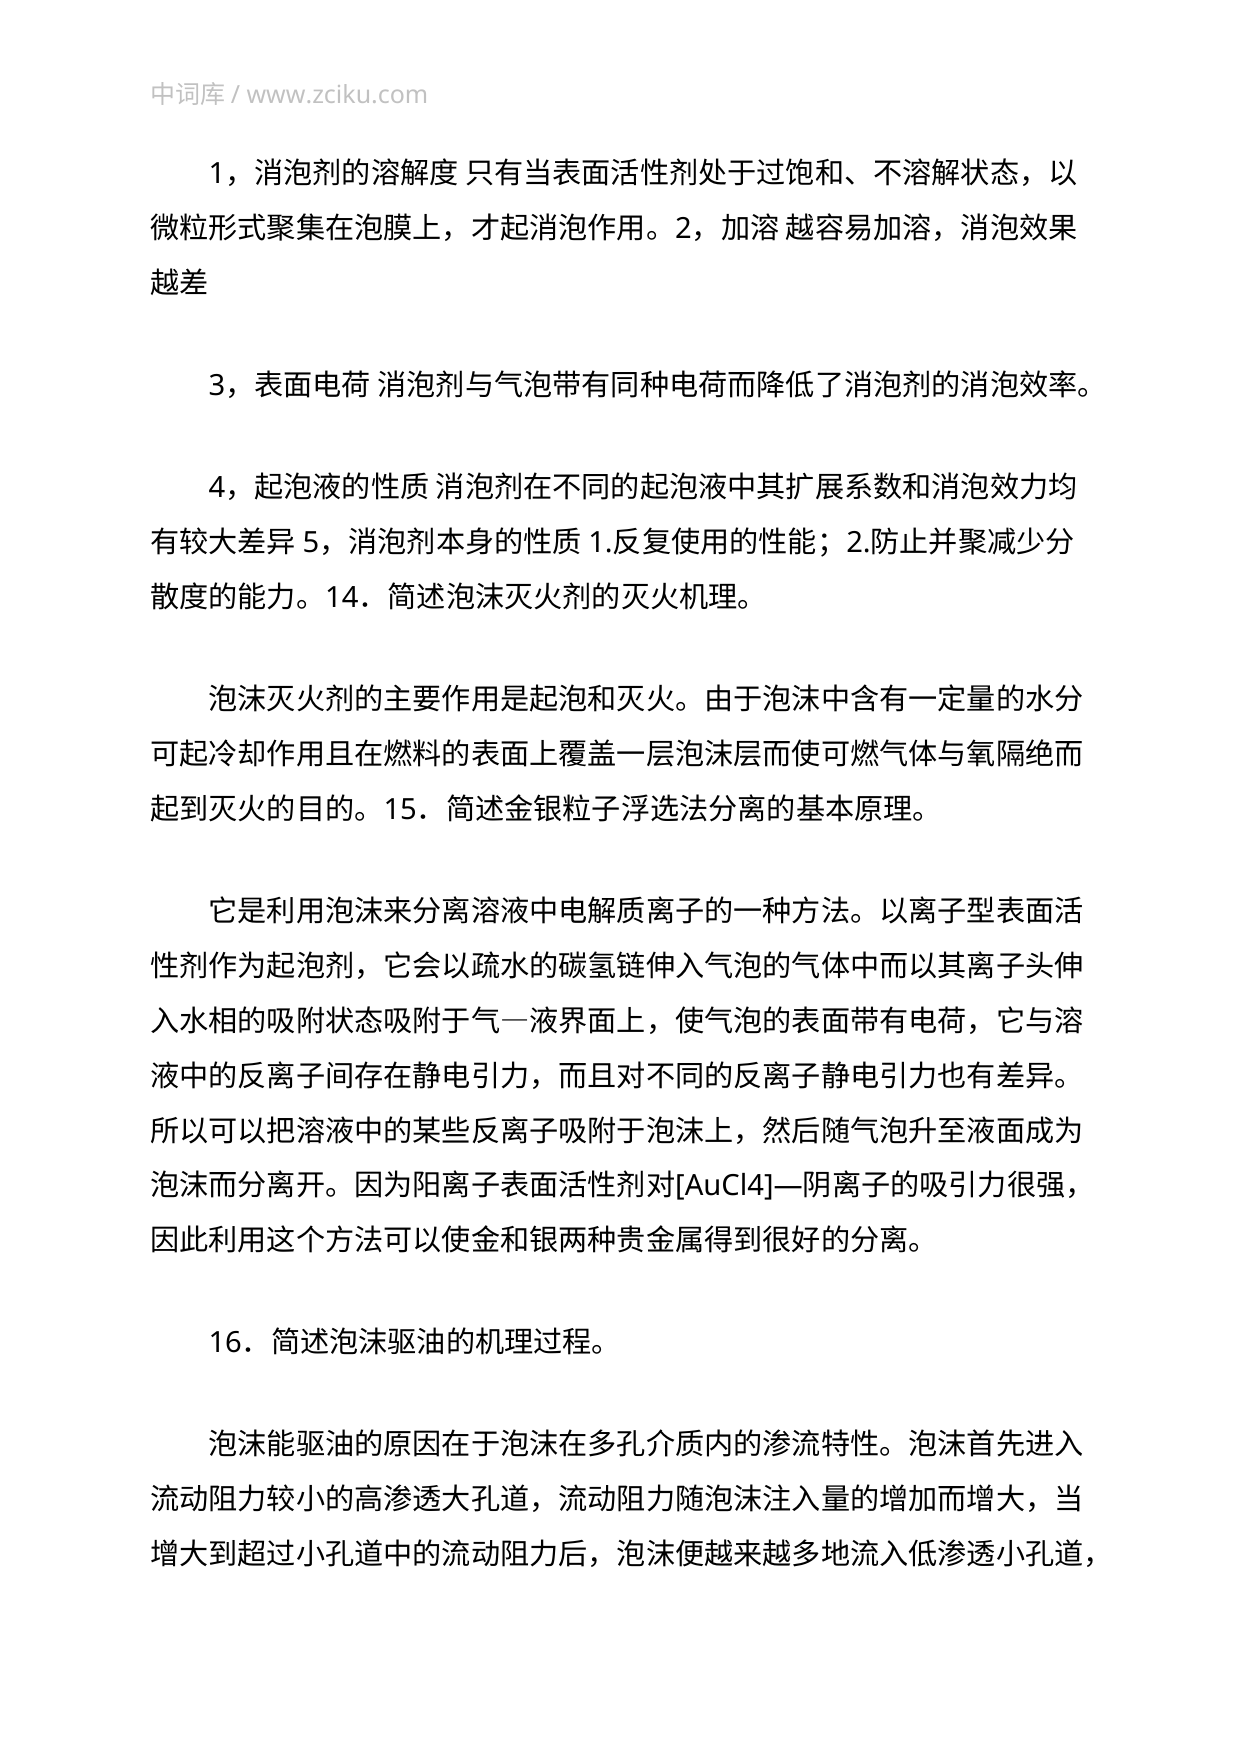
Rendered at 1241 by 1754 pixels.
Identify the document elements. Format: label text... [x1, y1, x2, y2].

text 它是利用泡沫来分离溶液中电解质离子的一种方法。以离子型表面活性剂作为起泡剂，它会以疏水的碳氢链伸入气泡的气体中而以其离子头伸入水相的吸附状态吸附于气—液界面上，使气泡的表面带有电荷，它与溶液中的反离子间存在静电引力，而且对不同的反离子静电引力也有差异。所以可以把溶液中的某些反离子吸附于泡沫上，然后随气泡升至液面成为泡沫而分离开。因为阳离子表面活性剂对[AuCl4]—阴离子的吸引力很强，因此利用这个方法可以使金和银两种贵金属得到很好的分离。 [150, 887, 1090, 1259]
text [150, 1421, 1090, 1573]
text 4，起泡液的性质 消泡剂在不同的起泡液中其扩展系数和消泡效力均有较大差异 5，消泡剂本身的性质 1.反复使用的性能；2.防止并聚减少分散度的能力。14．简述泡沫灭火剂的灭火机理。 [150, 464, 1090, 616]
text 泡沫灭火剂的主要作用是起泡和灭火。由于泡沫中含有一定量的水分可起冷却作用且在燃料的表面上覆盖一层泡沫层而使可燃气体与氧隔绝而起到灭火的目的。15．简述金银粒子浮选法分离的基本原理。 [150, 676, 1090, 828]
text 1，消泡剂的溶解度 只有当表面活性剂处于过饱和、不溶解状态，以微粒形式聚集在泡膜上，才起消泡作用。2，加溶 越容易加溶，消泡效果越差 [150, 150, 1090, 302]
text 3，表面电荷 消泡剂与气泡带有同种电荷而降低了消泡剂的消泡效率。 [150, 362, 1090, 404]
text 16．简述泡沫驱油的机理过程。 [150, 1319, 1090, 1361]
